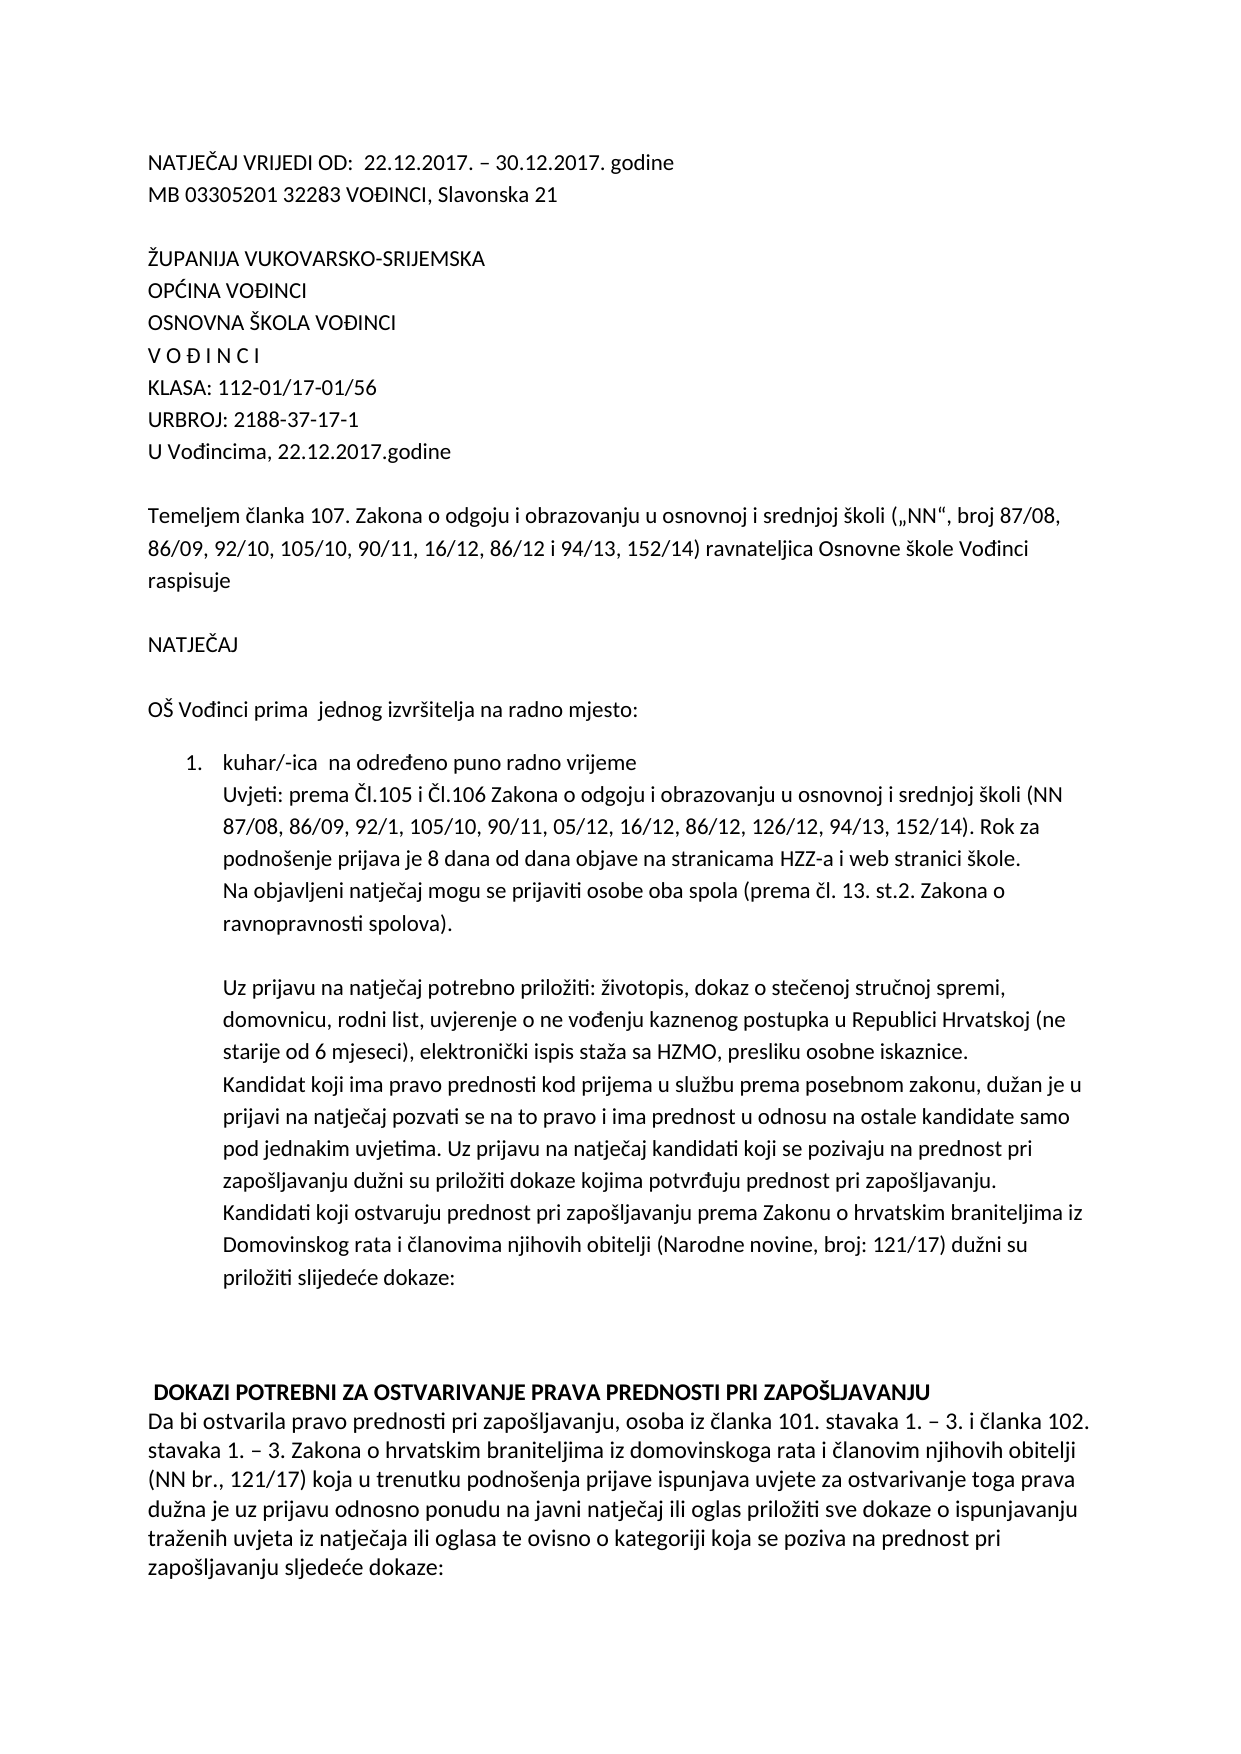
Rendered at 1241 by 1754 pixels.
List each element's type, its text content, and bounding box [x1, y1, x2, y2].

list Kandidati koji ostvaruju prednost pri zapošljavanju prema Zakonu o hrvatskim braniteljima iz Domovinskog rata i članovima njihovih obitelji (Narodne novine, broj: 121/17) dužni su priložiti slijedeće dokaze: [223, 1198, 1093, 1291]
text NATJEČAJ VRIJEDI OD: 22.12.2017. – 30.12.2017. godine MB 03305201 32283 VOĐINCI, Slavonska 21 ŽUPANIJA VUKOVARSKO-SRIJEMSKA OPĆINA VOĐINCI OSNOVNA ŠKOLA VOĐINCI V O Đ I N C I KLASA: 112-01/17-01/56 URBROJ: 2188-37-17-1 U Vođincima, 22.12.2017.godine Temeljem članka 107. Zakona o odgoju i obrazovanju u osnovnoj i srednjoj školi („NN“, broj 87/08, 86/09, 92/10, 105/10, 90/11, 16/12, 86/12 i 94/13, 152/14) ravnateljica Osnovne škole Vođinci raspisuje NATJEČAJ OŠ Vođinci prima jednog izvršitelja na radno mjesto: [148, 148, 1093, 723]
text DOKAZI POTREBNI ZA OSTVARIVANJE PRAVA PREDNOSTI PRI ZAPOŠLJAVANJU [148, 1377, 1093, 1406]
list kuhar/-ica na određeno puno radno vrijeme Uvjeti: prema Čl.105 i Čl.106 Zakona o odgoju i obrazovanju u osnovnoj i srednjoj školi (NN 87/08, 86/09, 92/1, 105/10, 90/11, 05/12, 16/12, 86/12, 126/12, 94/13, 152/14). Rok za podnošenje prijava je 8 dana od dana objave na stranicama HZZ-a i web stranici škole. Na objavljeni natječaj mogu se prijaviti osobe oba spola (prema čl. 13. st.2. Zakona o ravnopravnosti spolova). Uz prijavu na natječaj potrebno priložiti: životopis, dokaz o stečenoj stručnoj spremi, domovnicu, rodni list, uvjerenje o ne vođenju kaznenog postupka u Republici Hrvatskoj (ne starije od 6 mjeseci), elektronički ispis staža sa HZMO, presliku osobne iskaznice. Kandidat koji ima pravo prednosti kod prijema u službu prema posebnom zakonu, dužan je u prijavi na natječaj pozvati se na to pravo i ima prednost u odnosu na ostale kandidate samo pod jednakim uvjetima. Uz prijavu na natječaj kandidati koji se pozivaju na prednost pri zapošljavanju dužni su priložiti dokaze kojima potvrđuju prednost pri zapošljavanju. [185, 748, 1093, 1194]
text Da bi ostvarila pravo prednosti pri zapošljavanju, osoba iz članka 101. stavaka 1. ‒ 3. i članka 102. stavaka 1. ‒ 3. Zakona o hrvatskim braniteljima iz domovinskoga rata i članovim njihovih obitelji (NN br., 121/17) koja u trenutku podnošenja prijave ispunjava uvjete za ostvarivanje toga prava dužna je uz prijavu odnosno ponudu na javni natječaj ili oglas priložiti sve dokaze o ispunjavanju traženih uvjeta iz natječaja ili oglasa te ovisno o kategoriji koja se poziva na prednost pri zapošljavanju sljedeće dokaze: [148, 1406, 1093, 1582]
